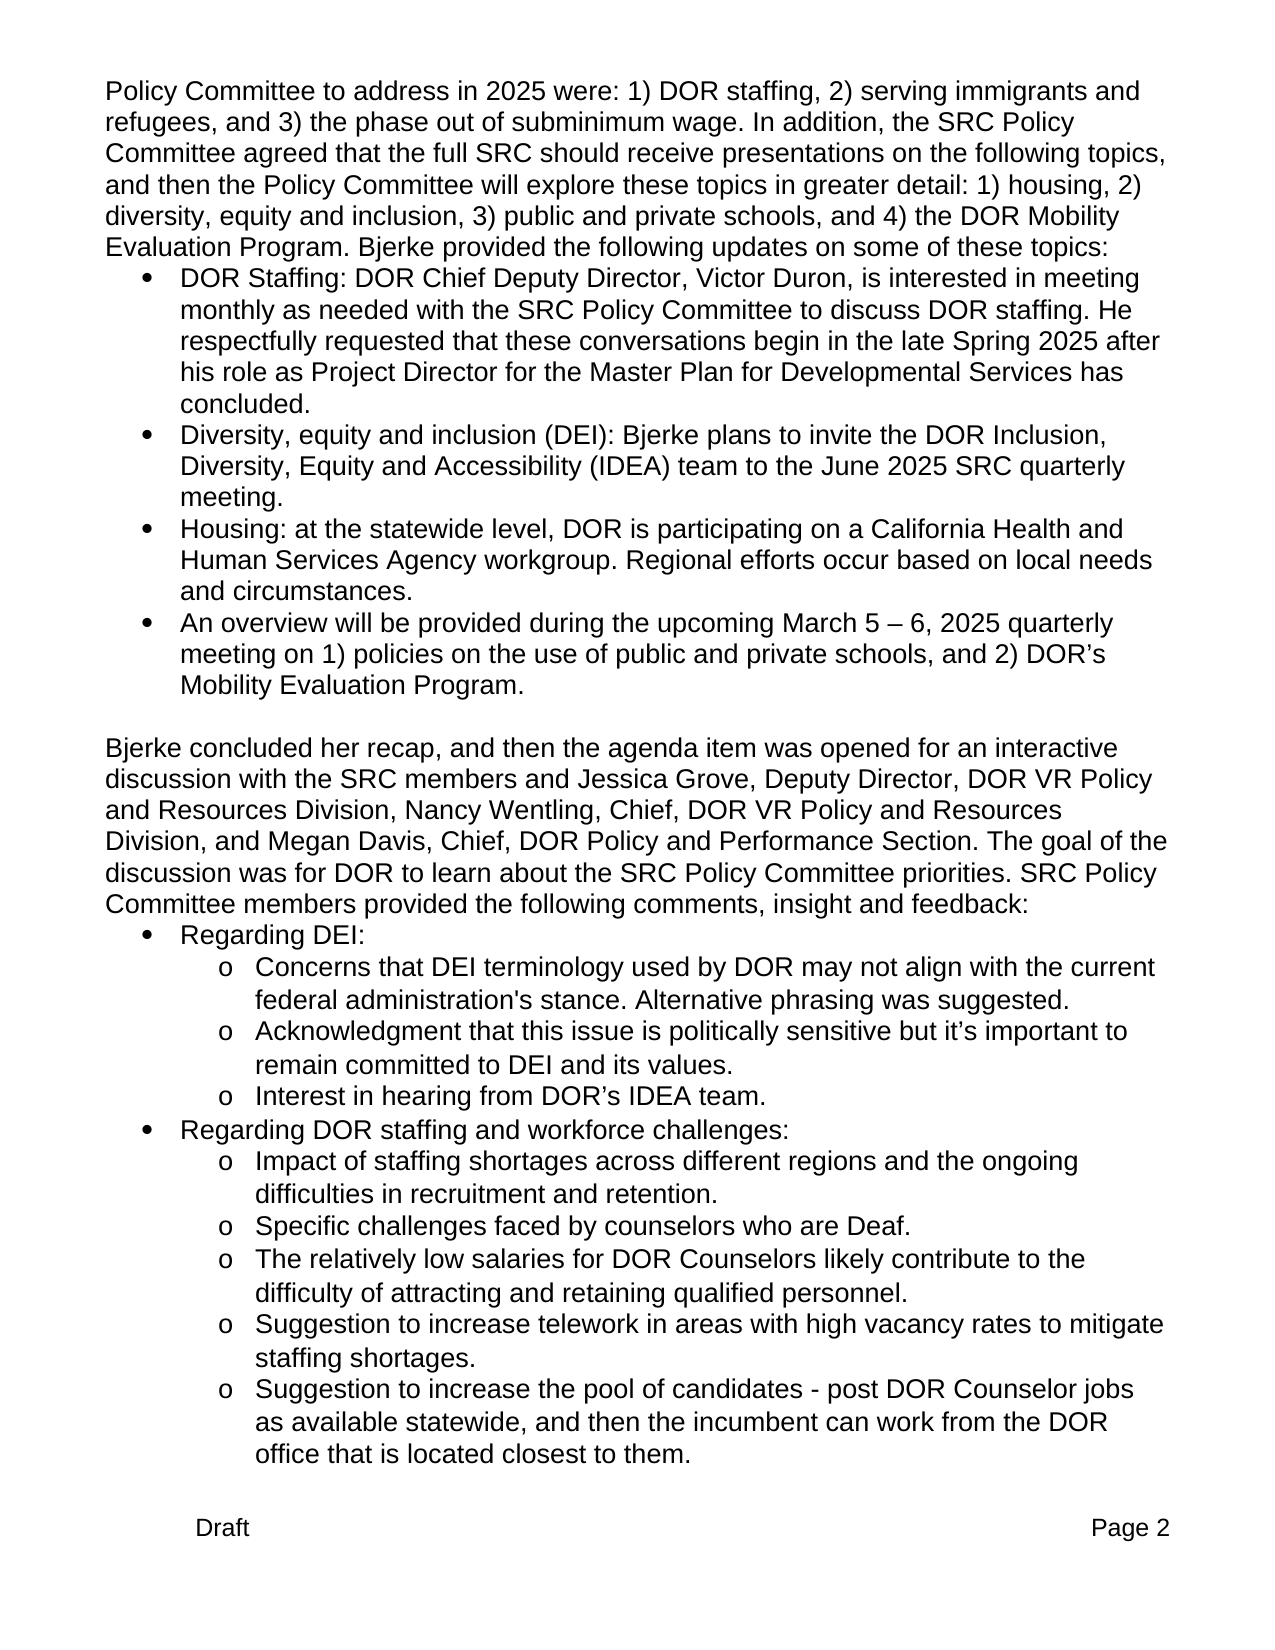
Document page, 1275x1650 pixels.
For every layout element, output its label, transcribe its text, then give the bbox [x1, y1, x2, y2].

list The relatively low salaries for DOR Counselors likely contribute to the difficulty of attracting and retaining qualified personnel. [217, 1243, 1170, 1308]
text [105, 75, 1170, 262]
list Specific challenges faced by counselors who are Deaf. [217, 1210, 1170, 1243]
list Impact of staffing shortages across different regions and the ongoing difficulties in recruitment and retention. [217, 1145, 1170, 1210]
list Suggestion to increase the pool of candidates - post DOR Counselor jobs as available statewide, and then the incumbent can work from the DOR office that is located closest to them. [217, 1373, 1170, 1469]
list Diversity, equity and inclusion (DEI): Bjerke plans to invite the DOR Inclusion, Diversity, Equity and Accessibility (IDEA) team to the June 2025 SRC quarterly meeting. [142, 419, 1170, 513]
list Housing: at the statewide level, DOR is participating on a California Health and Human Services Agency workgroup. Regional efforts occur based on local needs and circumstances. [142, 513, 1170, 607]
list Interest in hearing from DOR’s IDEA team. [217, 1080, 1170, 1114]
list Suggestion to increase telework in areas with high vacancy rates to mitigate staffing shortages. [217, 1308, 1170, 1373]
text Bjerke concluded her recap, and then the agenda item was opened for an interactive discussion with the SRC members and Jessica Grove, Deputy Director, DOR VR Policy and Resources Division, Nancy Wentling, Chief, DOR VR Policy and Resources Division, and Megan Davis, Chief, DOR Policy and Performance Section. The goal of the discussion was for DOR to learn about the SRC Policy Committee priorities. SRC Policy Committee members provided the following comments, insight and feedback: [105, 732, 1170, 919]
list DOR Staffing: DOR Chief Deputy Director, Victor Duron, is interested in meeting monthly as needed with the SRC Policy Committee to discuss DOR staffing. He respectfully requested that these conversations begin in the late Spring 2025 after his role as Project Director for the Master Plan for Developmental Services has concluded. [142, 262, 1170, 419]
list Acknowledgment that this issue is politically sensitive but it’s important to remain committed to DEI and its values. [217, 1015, 1170, 1080]
list Concerns that DEI terminology used by DOR may not align with the current federal administration's stance. Alternative phrasing was suggested. [217, 951, 1170, 1015]
list An overview will be provided during the upcoming March 5 – 6, 2025 quarterly meeting on 1) policies on the use of public and private schools, and 2) DOR’s Mobility Evaluation Program. [142, 607, 1170, 700]
list Regarding DEI: [142, 919, 1170, 951]
list Regarding DOR staffing and workforce challenges: [142, 1114, 1170, 1145]
